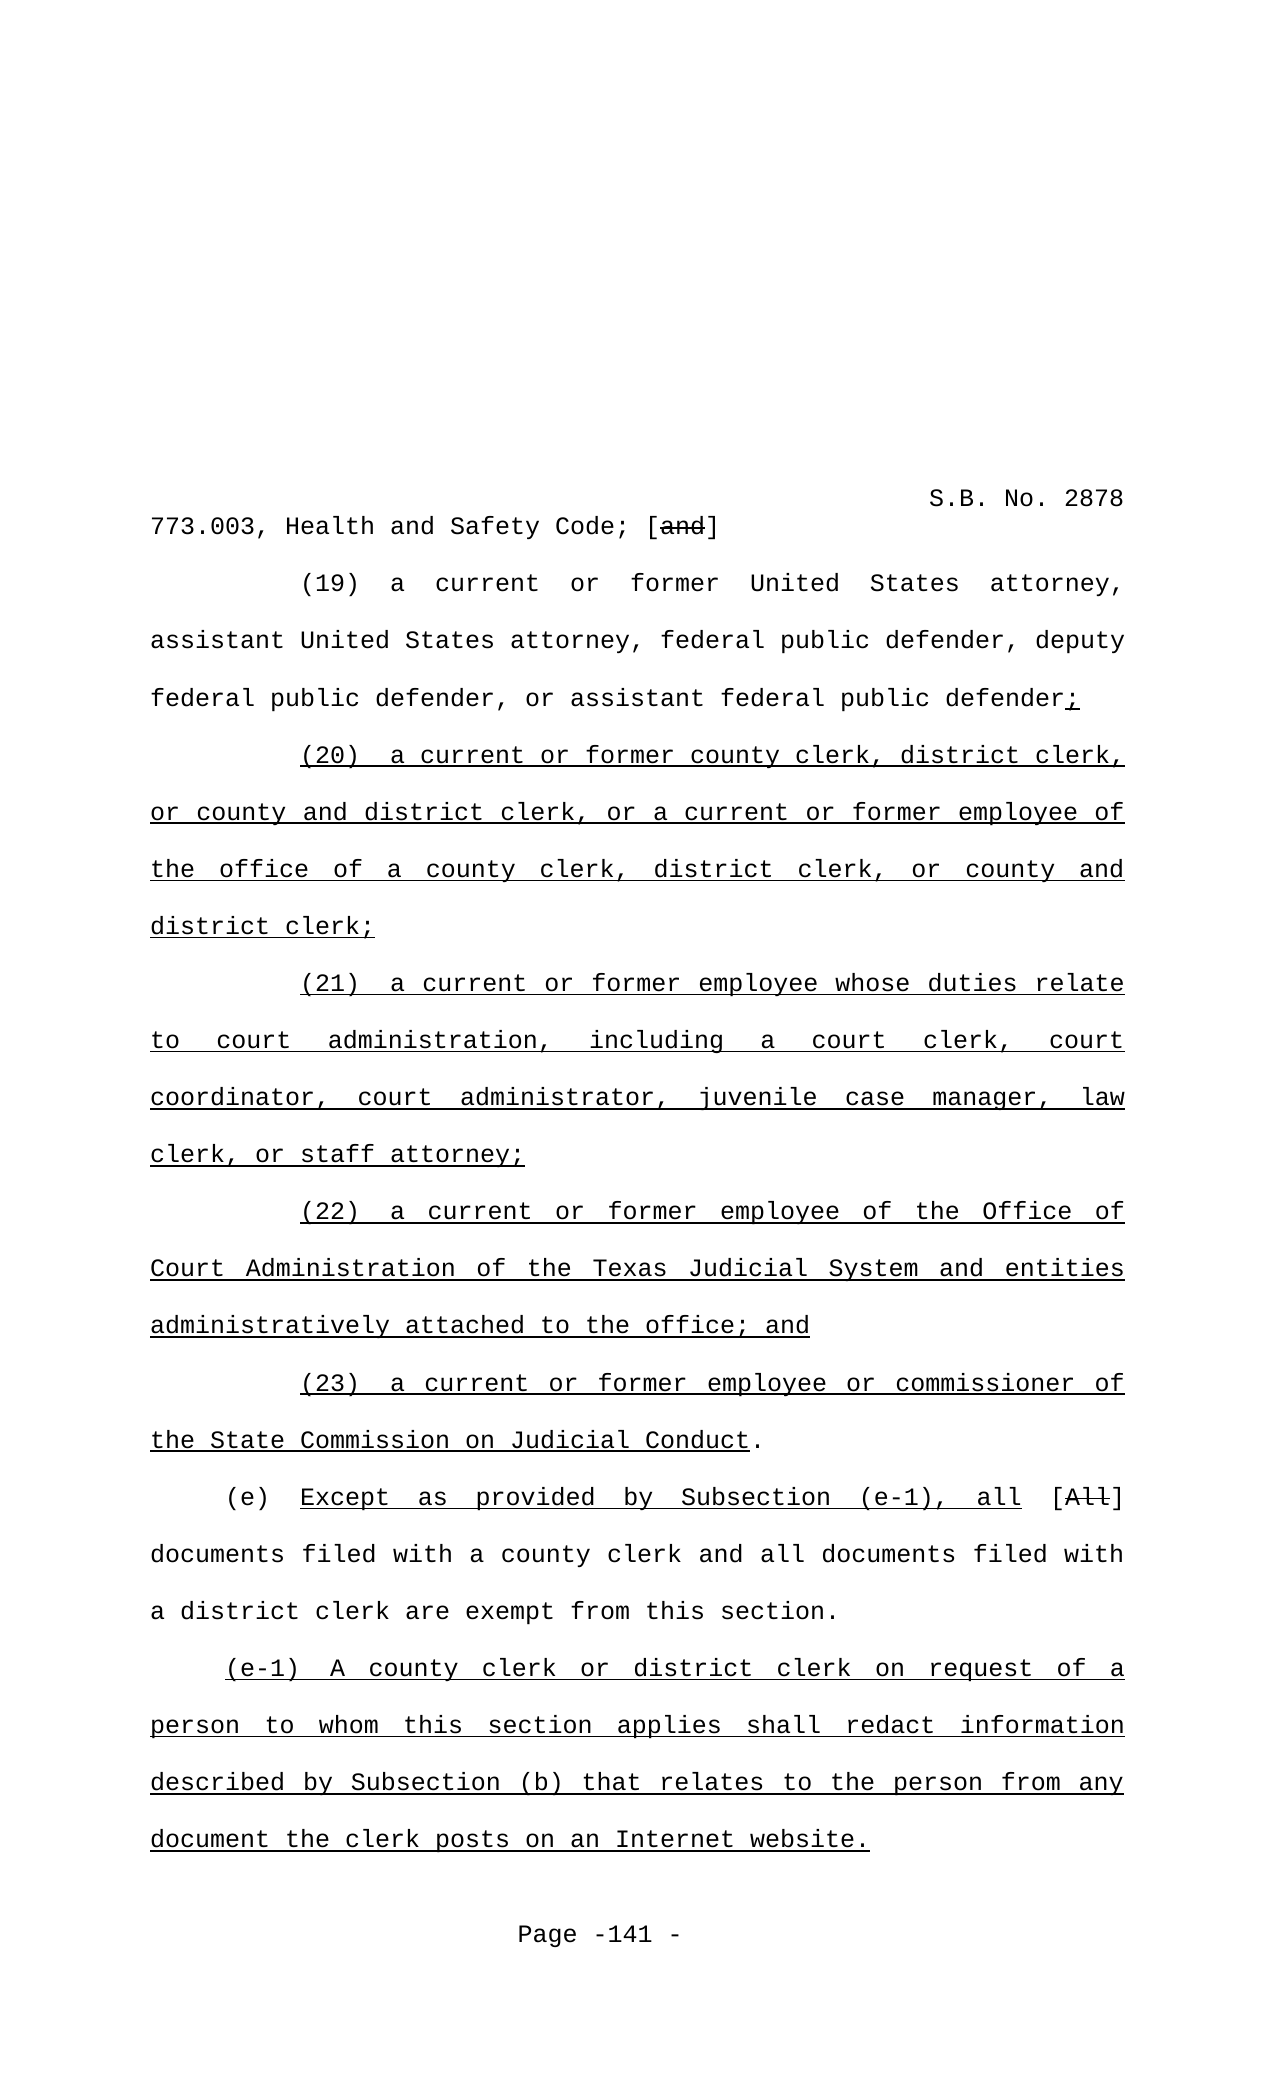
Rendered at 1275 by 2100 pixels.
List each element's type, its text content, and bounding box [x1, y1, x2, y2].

text (23) a current or former employee or commissioner of the State Commission on Judicial Conduct. [150, 1370, 1125, 1456]
text (e-1) A county clerk or district clerk on request of a person to whom this section applies shall redact information described by Subsection (b) that relates to the person from any document the clerk posts on an Internet website. [150, 1737, 1125, 1855]
text (20) a current or former county clerk, district clerk, or county and district clerk, or a current or former employee of the office of a county clerk, district clerk, or county and district clerk; [150, 742, 1125, 822]
text (22) a current or former employee of the Office of Court Administration of the Texas Judicial System and entities administratively attached to the office; and [150, 1199, 1125, 1279]
text (e-1) A county clerk or district clerk on request of a person to whom this section applies shall redact information described by Subsection (b) that relates to the person from any document the clerk posts on an Internet website. [150, 1655, 1125, 1736]
text (20) a current or former county clerk, district clerk, or county and district clerk, or a current or former employee of the office of a county clerk, district clerk, or county and district clerk; [150, 881, 1125, 942]
text (e) Except as provided by Subsection (e-1), all [All] documents filed with a county clerk and all documents filed with a district clerk are exempt from this section. [150, 1484, 1125, 1627]
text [150, 514, 1125, 542]
text (22) a current or former employee of the Office of Court Administration of the Texas Judicial System and entities administratively attached to the office; and [150, 1281, 1125, 1341]
text (21) a current or former employee whose duties relate to court administration, including a court clerk, court coordinator, court administrator, juvenile case manager, law clerk, or staff attorney; [150, 1110, 1125, 1170]
text (19) a current or former United States attorney, assistant United States attorney, federal public defender, deputy federal public defender, or assistant federal public defender; [150, 571, 1125, 713]
text (20) a current or former county clerk, district clerk, or county and district clerk, or a current or former employee of the office of a county clerk, district clerk, or county and district clerk; [150, 824, 1125, 880]
text (21) a current or former employee whose duties relate to court administration, including a court clerk, court coordinator, court administrator, juvenile case manager, law clerk, or staff attorney; [150, 1052, 1125, 1108]
text (21) a current or former employee whose duties relate to court administration, including a court clerk, court coordinator, court administrator, juvenile case manager, law clerk, or staff attorney; [150, 970, 1125, 1051]
